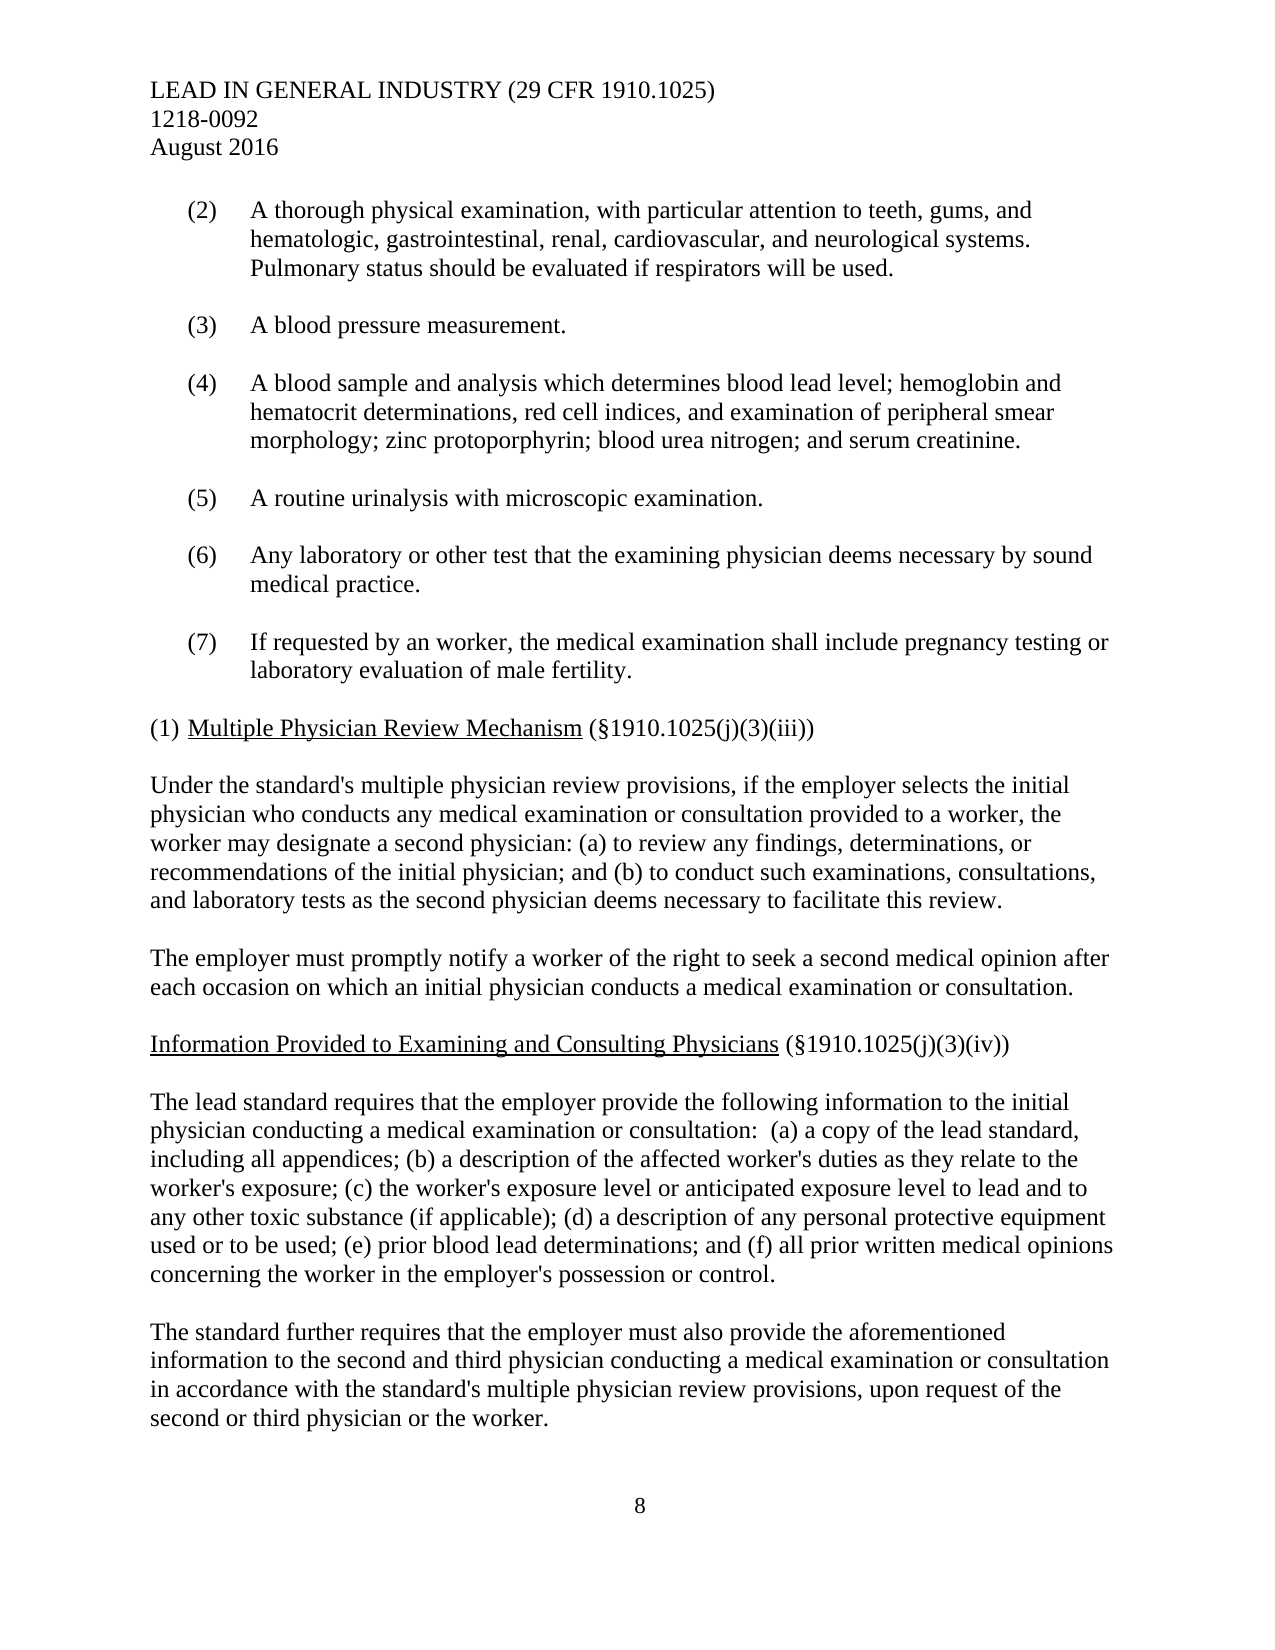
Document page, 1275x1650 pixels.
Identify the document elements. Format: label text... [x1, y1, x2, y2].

text (6) Any laboratory or other test that the examining physician deems necessary by sound medical practice. [187, 540, 1125, 598]
text Under the standard's multiple physician review provisions, if the employer selects the initial physician who conducts any medical examination or consultation provided to a worker, the worker may designate a second physician: (a) to review any findings, determinations, or recommendations of the initial physician; and (b) to conduct such examinations, consultations, and laboratory tests as the second physician deems necessary to facilitate this review. [150, 770, 1125, 914]
text The lead standard requires that the employer provide the following information to the initial physician conducting a medical examination or consultation: (a) a copy of the lead standard, including all appendices; (b) a description of the affected worker's duties as they relate to the worker's exposure; (c) the worker's exposure level or anticipated exposure level to lead and to any other toxic substance (if applicable); (d) a description of any personal protective equipment used or to be used; (e) prior blood lead determinations; and (f) all prior written medical opinions concerning the worker in the employer's possession or control. [150, 1087, 1125, 1288]
text The employer must promptly notify a worker of the right to seek a second medical opinion after each occasion on which an initial physician conducts a medical examination or consultation. [150, 943, 1125, 1000]
text (2) A thorough physical examination, with particular attention to teeth, gums, and hematologic, gastrointestinal, renal, cardiovascular, and neurological systems. Pulmonary status should be evaluated if respirators will be used. [187, 195, 1125, 282]
text (7) If requested by an worker, the medical examination shall include pregnancy testing or laboratory evaluation of male fertility. [187, 627, 1125, 684]
text Information Provided to Examining and Consulting Physicians (§1910.1025(j)(3)(iv)) [150, 1029, 1125, 1058]
text (3) A blood pressure measurement. [187, 310, 1125, 339]
text (5) A routine urinalysis with microscopic examination. [187, 483, 1125, 512]
text (1) Multiple Physician Review Mechanism (§1910.1025(j)(3)(iii)) [150, 713, 1125, 742]
text The standard further requires that the employer must also provide the aforementioned information to the second and third physician conducting a medical examination or consultation in accordance with the standard's multiple physician review provisions, upon request of the second or third physician or the worker. [150, 1317, 1125, 1432]
text (4) A blood sample and analysis which determines blood lead level; hemoglobin and hematocrit determinations, red cell indices, and examination of peripheral smear morphology; zinc protoporphyrin; blood urea nitrogen; and serum creatinine. [187, 368, 1125, 454]
